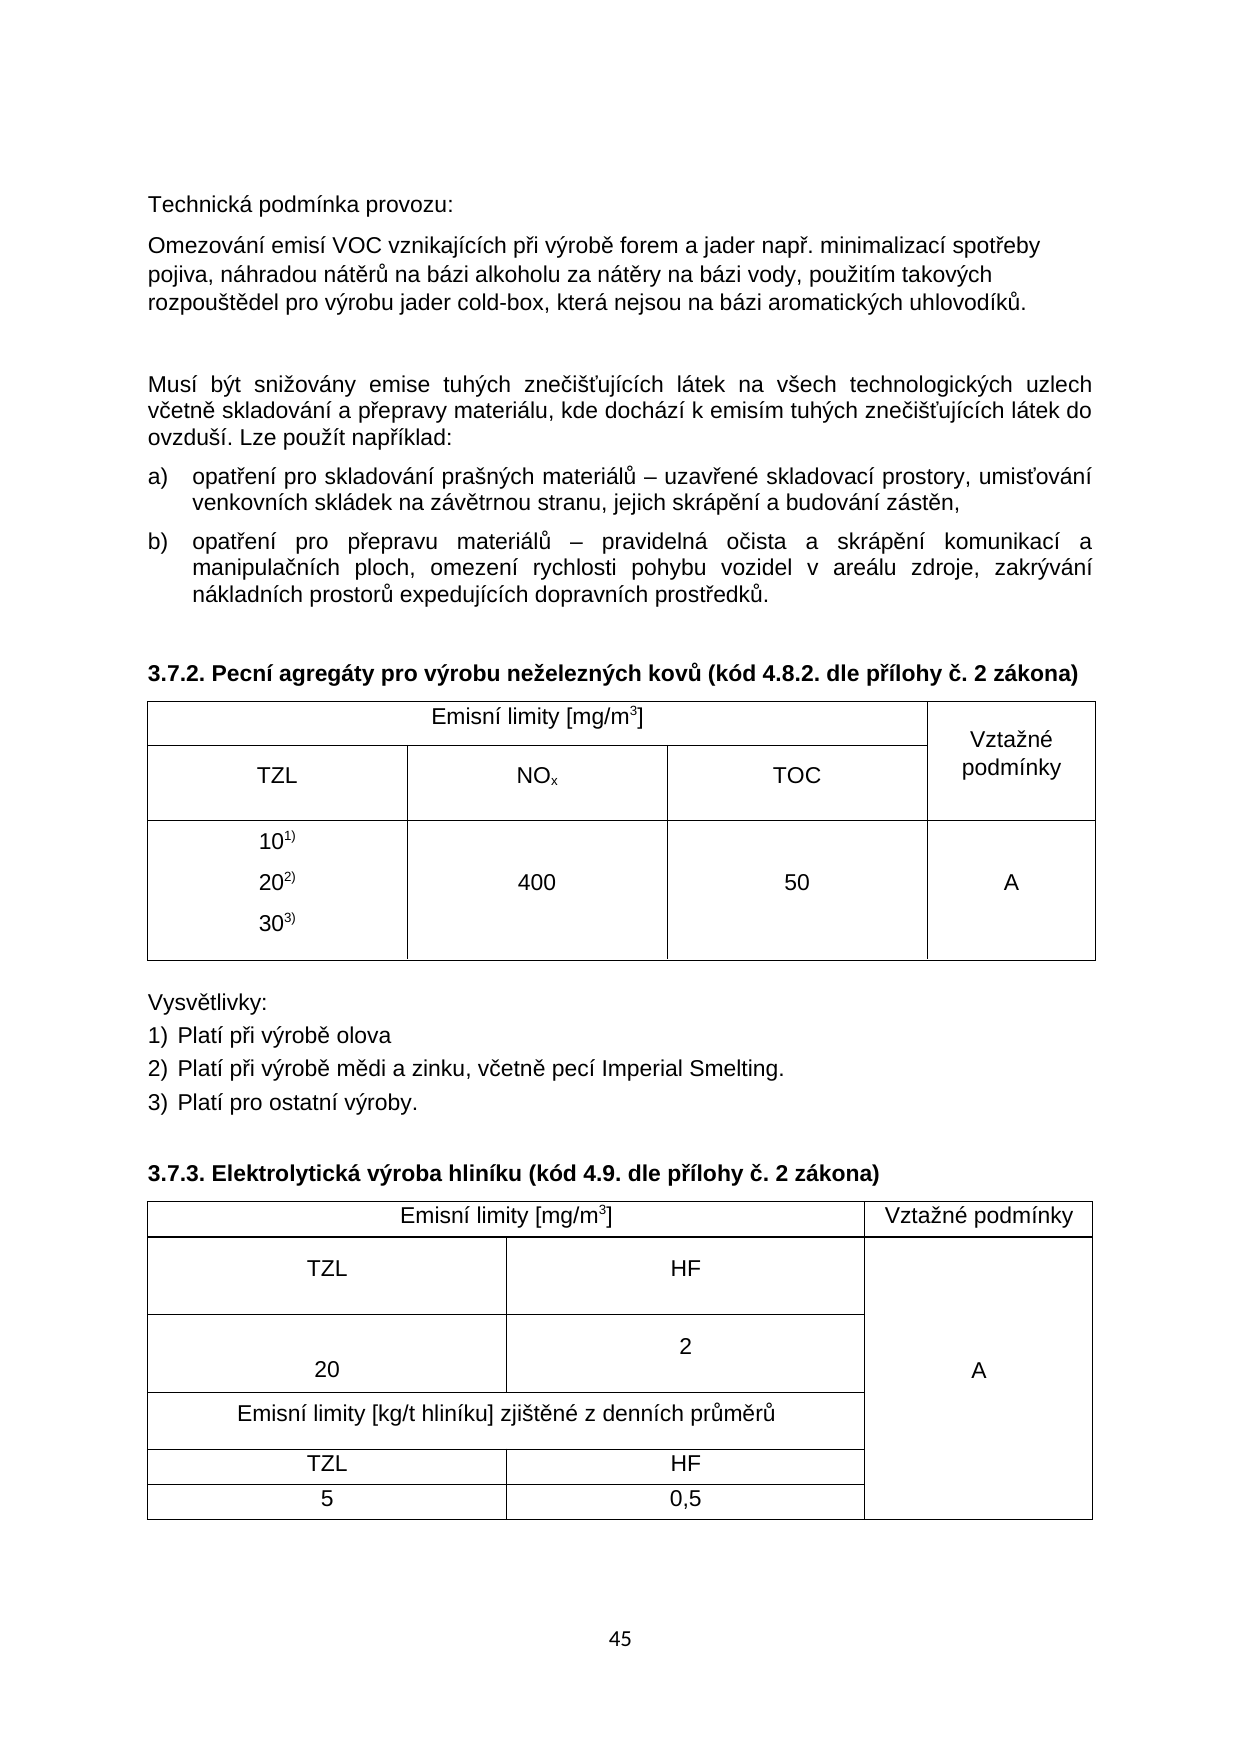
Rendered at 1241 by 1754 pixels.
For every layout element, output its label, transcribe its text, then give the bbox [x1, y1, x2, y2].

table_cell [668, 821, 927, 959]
text 3.7.2. Pecní agregáty pro výrobu neželezných kovů (kód 4.8.2. dle přílohy č. 2 zákona) [148, 660, 1093, 687]
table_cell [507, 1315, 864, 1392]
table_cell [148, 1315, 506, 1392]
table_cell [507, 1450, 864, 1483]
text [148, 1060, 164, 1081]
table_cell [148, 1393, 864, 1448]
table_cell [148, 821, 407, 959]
list opatření pro přepravu materiálů – pravidelná očista a skrápění komunikací a manipulačních ploch, omezení rychlosti pohybu vozidel v areálu zdroje, zakrývání nákladních prostorů expedujících dopravních prostředků. [148, 528, 1093, 607]
text 3) Platí pro ostatní výroby. [162, 1093, 1093, 1114]
text Vysvětlivky: [148, 993, 254, 1014]
text Technická podmínka provozu: [148, 191, 1093, 218]
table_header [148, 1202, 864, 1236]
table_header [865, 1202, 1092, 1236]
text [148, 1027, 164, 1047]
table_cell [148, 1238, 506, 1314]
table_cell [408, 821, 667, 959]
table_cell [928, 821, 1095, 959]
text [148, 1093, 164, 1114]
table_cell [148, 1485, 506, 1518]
text 3.7.3. Elektrolytická výroba hliníku (kód 4.9. dle přílohy č. 2 zákona) [148, 1160, 1093, 1186]
list Musí být snižovány emise tuhých znečišťujících látek na všech technologických uzlech včetně skladování a přepravy materiálu, kde dochází k emisím tuhých znečišťujících látek do ovzduší. Lze použít například: [148, 371, 1093, 450]
text Omezování emisí VOC vznikajících při výrobě forem a jader např. minimalizací spotřeby pojiva, náhradou nátěrů na bázi alkoholu za nátěry na bázi vody, použitím takových rozpouštědel pro výrobu jader cold-box, která nejsou na bázi aromatických uhlovodíků. [148, 232, 1093, 316]
text Vysvětlivky: [242, 993, 1093, 1014]
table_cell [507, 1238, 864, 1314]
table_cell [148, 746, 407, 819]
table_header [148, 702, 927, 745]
list opatření pro skladování prašných materiálů – uzavřené skladovací prostory, umisťování venkovních skládek na závětrnou stranu, jejich skrápění a budování zástěn, [148, 463, 1093, 515]
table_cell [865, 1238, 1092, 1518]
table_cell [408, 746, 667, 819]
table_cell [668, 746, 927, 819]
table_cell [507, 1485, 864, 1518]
text 2) Platí při výrobě mědi a zinku, včetně pecí Imperial Smelting. [162, 1060, 1093, 1081]
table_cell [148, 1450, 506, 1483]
text 1) Platí při výrobě olova [163, 1027, 1093, 1047]
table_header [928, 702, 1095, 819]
